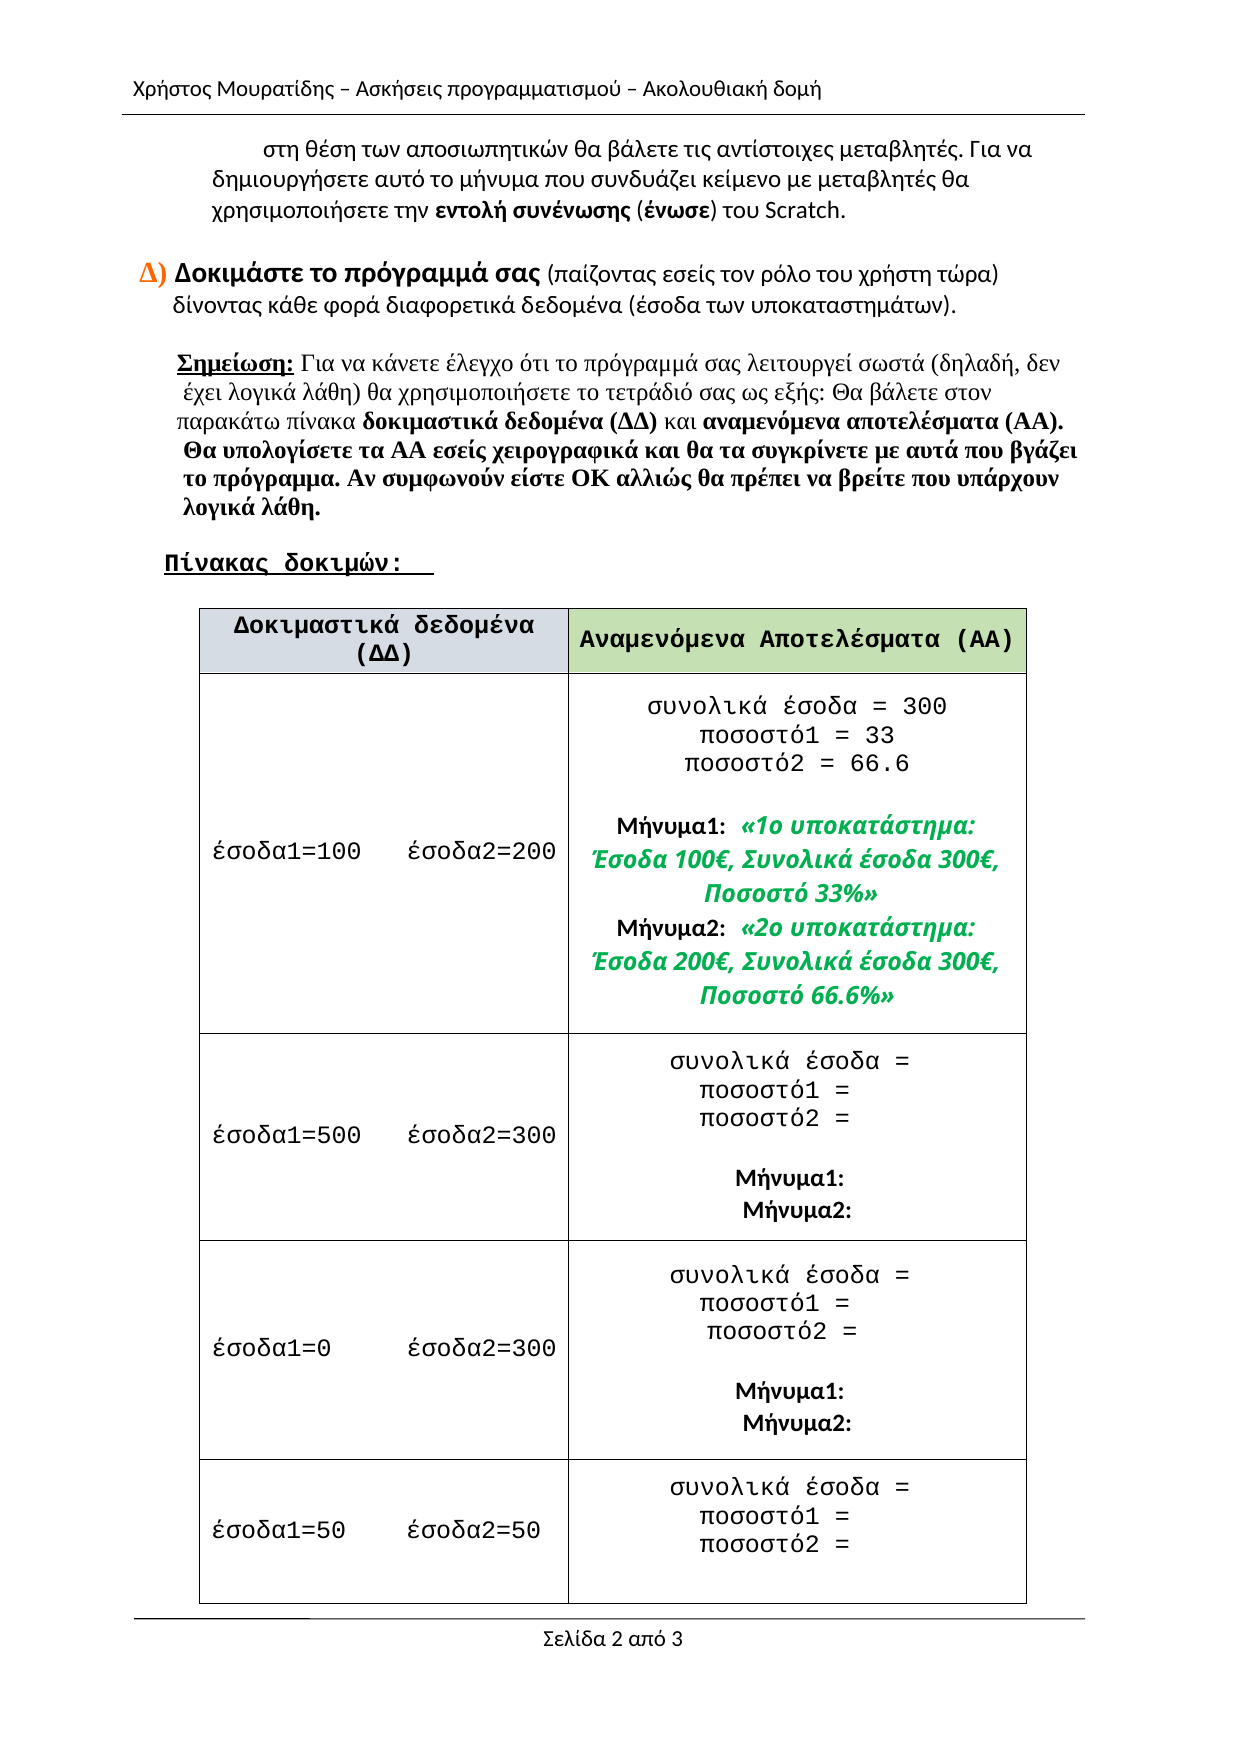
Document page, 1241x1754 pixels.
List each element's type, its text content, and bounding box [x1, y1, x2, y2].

text Δ) Δοκιμάστε το πρόγραμμά σας (παίζοντας εσείς τον ρόλο του χρήστη τώρα) δίνοντας κάθε φορά διαφορετικά δεδομένα (έσοδα των υποκαταστημάτων). Σημείωση: Για να κάνετε έλεγχο ότι το πρόγραμμά σας λειτουργεί σωστά (δηλαδή, δεν έχει λογικά λάθη) θα χρησιμοποιήσετε το τετράδιό σας ως εξής: Θα βάλετε στον παρακάτω πίνακα δοκιμαστικά δεδομένα (ΔΔ) και αναμενόμενα αποτελέσματα (ΑΑ). Θα υπολογίσετε τα ΑΑ εσείς χειρογραφικά και θα τα συγκρίνετε με αυτά που βγάζει το πρόγραμμα. Αν συμφωνούν είστε ΟΚ αλλιώς θα πρέπει να βρείτε που υπάρχουν λογικά λάθη. [133, 254, 1093, 521]
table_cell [569, 1460, 1026, 1603]
table_cell έσοδα1=100 έσοδα2=200 [200, 674, 568, 1033]
table_cell έσοδα1=0 έσοδα2=300 [200, 1241, 568, 1459]
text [133, 133, 1093, 224]
text Πίνακας δοκιμών: [133, 550, 1093, 578]
table_cell έσοδα1=50 έσοδα2=50 [200, 1460, 568, 1603]
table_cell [569, 1241, 1026, 1459]
table_header Δοκιμαστικά δεδομένα (ΔΔ) [200, 609, 568, 672]
table_header Αναμενόμενα Αποτελέσματα (ΑΑ) [569, 609, 1026, 672]
table_cell συνολικά έσοδα = 300 ποσοστό1 = 33 ποσοστό2 = 66.6 Μήνυμα1: «1ο υποκατάστημα: Έσοδα 100€, Συνολικά έσοδα 300€, Ποσοστό 33%» Μήνυμα2: «2ο υποκατάστημα: Έσοδα 200€, Συνολικά έσοδα 300€, Ποσοστό 66.6%» [569, 674, 1026, 1033]
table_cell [569, 1034, 1026, 1240]
table_cell έσοδα1=500 έσοδα2=300 [200, 1034, 568, 1240]
